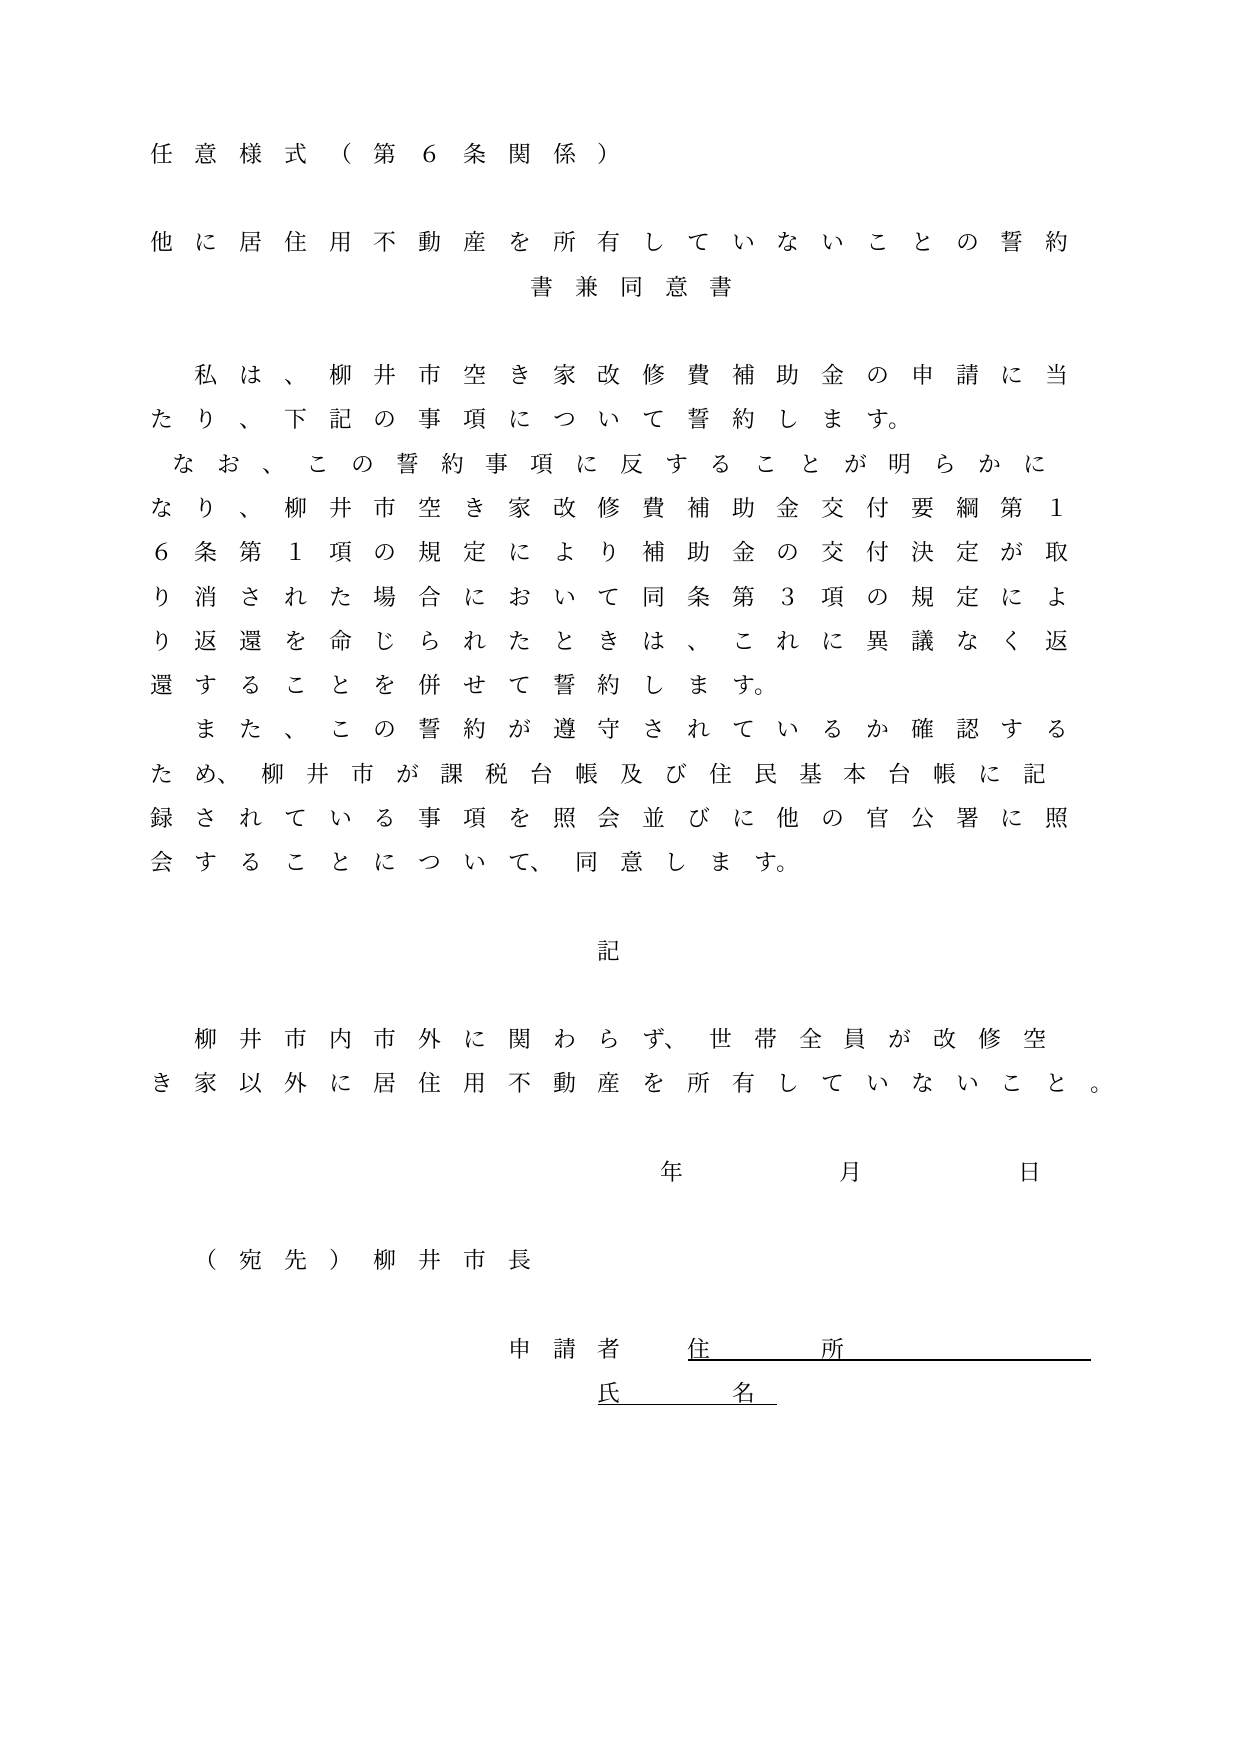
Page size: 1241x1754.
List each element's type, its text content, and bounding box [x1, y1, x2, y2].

text 私は、柳井市空き家改修費補助金の申請に当たり、下記の事項について誓約します。 [150, 352, 1090, 440]
text 申請者 住 所 [150, 1326, 1090, 1370]
text 任意様式（第６条関係） [150, 130, 1090, 174]
text なお、この誓約事項に反することが明らかになり、柳井市空き家改修費補助金交付要綱第１６条第１項の規定により補助金の交付決定が取り消された場合において同条第３項の規定により返還を命じられたときは、これに異議なく返還することを併せて誓約します。 [150, 440, 1090, 706]
text 柳井市内市外に関わらず、世帯全員が改修空き家以外に居住用不動産を所有していないこと。 [150, 1016, 1090, 1104]
subtitle 記 [150, 927, 1090, 971]
text 他に居住用不動産を所有していないことの誓約書兼同意書 [150, 219, 1090, 307]
text （宛先）柳井市長 [150, 1237, 1090, 1281]
text また、この誓約が遵守されているか確認するため、柳井市が課税台帳及び住民基本台帳に記録されている事項を照会並びに他の官公署に照会することについて、同意します。 [150, 706, 1090, 883]
text 年 月 日 [150, 1148, 1063, 1193]
text 氏 名 [150, 1370, 1090, 1414]
